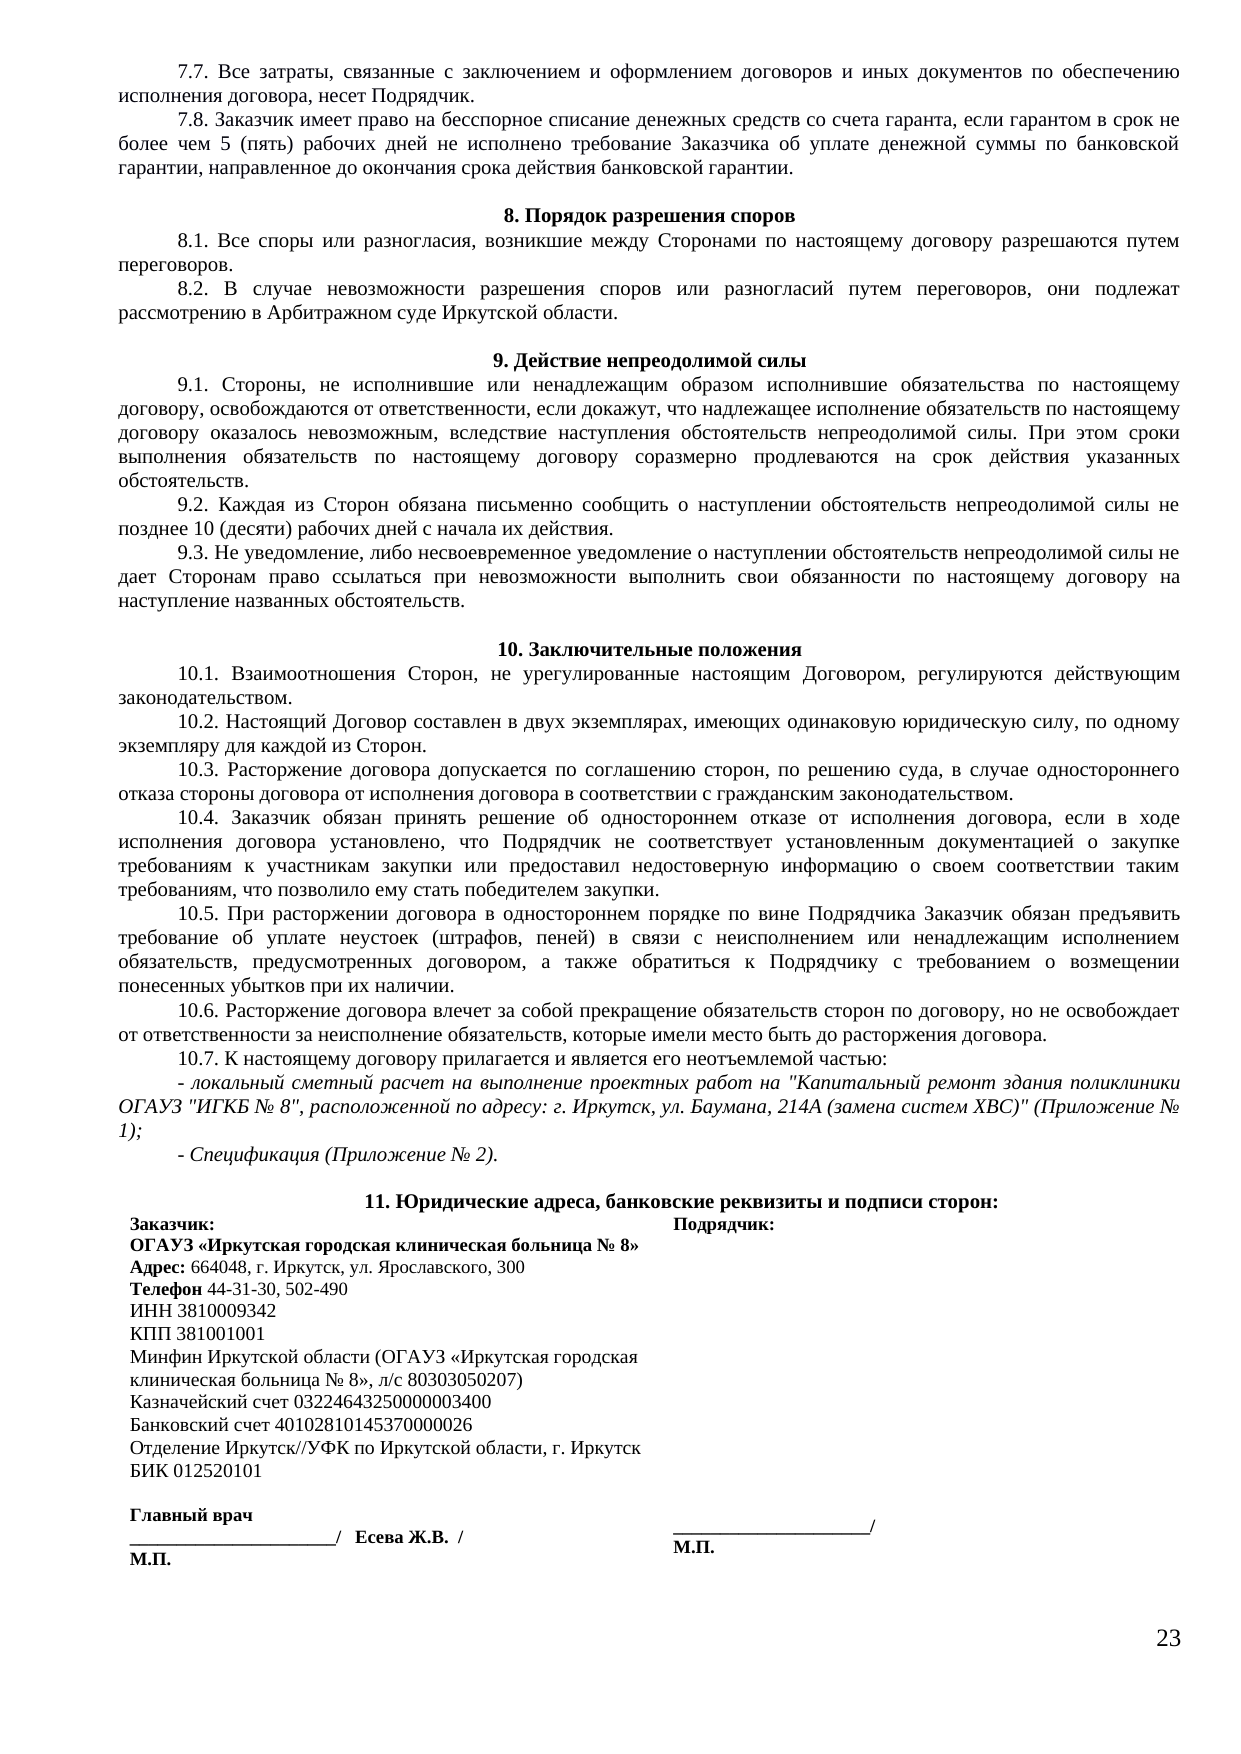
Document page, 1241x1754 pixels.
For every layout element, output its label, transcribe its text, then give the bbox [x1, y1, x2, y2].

text 8.1. Все споры или разногласия, возникшие между Сторонами по настоящему договору разрешаются путем переговоров. [118, 227, 1181, 276]
text 10.3. Расторжение договора допускается по соглашению сторон, по решению суда, в случае одностороннего отказа стороны договора от исполнения договора в соответствии с гражданским законодательством. [118, 757, 1181, 805]
text 10.4. Заказчик обязан принять решение об одностороннем отказе от исполнения договора, если в ходе исполнения договора установлено, что Подрядчик не соответствует установленным документацией о закупке требованиям к участникам закупки или предоставил недостоверную информацию о своем соответствии таким требованиям, что позволило ему стать победителем закупки. [118, 805, 1181, 901]
text 8. Порядок разрешения споров [118, 203, 1181, 227]
text 11. Юридические адреса, банковские реквизиты и подписи сторон: [182, 1189, 1181, 1213]
text 8.2. В случае невозможности разрешения споров или разногласий путем переговоров, они подлежат рассмотрению в Арбитражном суде Иркутской области. [118, 276, 1181, 324]
text 10.6. Расторжение договора влечет за собой прекращение обязательств сторон по договору, но не освобождает от ответственности за неисполнение обязательств, которые имели место быть до расторжения договора. [118, 997, 1181, 1046]
text 10.7. К настоящему договору прилагается и является его неотъемлемой частью: [118, 1046, 1181, 1070]
text 9. Действие непреодолимой силы [118, 348, 1181, 372]
text 10.2. Настоящий Договор составлен в двух экземплярах, имеющих одинаковую юридическую силу, по одному экземпляру для каждой из Сторон. [118, 709, 1181, 757]
text - локальный сметный расчет на выполнение проектных работ на "Капитальный ремонт здания поликлиники ОГАУЗ "ИГКБ № 8", расположенной по адресу: г. Иркутск, ул. Баумана, 214А (замена систем ХВС)" (Приложение № 1); [118, 1070, 1181, 1142]
text 10.1. Взаимоотношения Сторон, не урегулированные настоящим Договором, регулируются действующим законодательством. [118, 661, 1181, 709]
text 9.1. Стороны, не исполнившие или ненадлежащим образом исполнившие обязательства по настоящему договору, освобождаются от ответственности, если докажут, что надлежащее исполнение обязательств по настоящему договору оказалось невозможным, вследствие наступления обстоятельств непреодолимой силы. При этом сроки выполнения обязательств по настоящему договору соразмерно продлеваются на срок действия указанных обстоятельств. [118, 372, 1181, 492]
table_header Подрядчик: _____________________/ М.П. [662, 1213, 1193, 1569]
text 7.8. Заказчик имеет право на бесспорное списание денежных средств со счета гаранта, если гарантом в срок не более чем 5 (пять) рабочих дней не исполнено требование Заказчика об уплате денежной суммы по банковской гарантии, направленное до окончания срока действия банковской гарантии. [118, 107, 1181, 179]
text 7.7. Все затраты, связанные с заключением и оформлением договоров и иных документов по обеспечению исполнения договора, несет Подрядчик. [118, 59, 1181, 107]
text 9.3. Не уведомление, либо несвоевременное уведомление о наступлении обстоятельств непреодолимой силы не дает Сторонам право ссылаться при невозможности выполнить свои обязанности по настоящему договору на наступление названных обстоятельств. [118, 540, 1181, 612]
text 10.5. При расторжении договора в одностороннем порядке по вине Подрядчика Заказчик обязан предъявить требование об уплате неустоек (штрафов, пеней) в связи с неисполнением или ненадлежащим исполнением обязательств, предусмотренных договором, а также обратиться к Подрядчику с требованием о возмещении понесенных убытков при их наличии. [118, 901, 1181, 997]
table_header Заказчик: ОГАУЗ «Иркутская городская клиническая больница № 8» Адрес: 664048, г. Иркутск, ул. Ярославского, 300 Телефон 44-31-30, 502-490 ИНН 3810009342 КПП 381001001 Минфин Иркутской области (ОГАУЗ «Иркутская городская клиническая больница № 8», л/с 80303050207) Казначейский счет 03224643250000003400 Банковский счет 40102810145370000026 Отделение Иркутск//УФК по Иркутской области, г. Иркутск БИК 012520101 Главный врач ______________________/ Есева Ж.В. / М.П. [118, 1213, 662, 1569]
text - Спецификация (Приложение № 2). [118, 1142, 1181, 1166]
text 9.2. Каждая из Сторон обязана письменно сообщить о наступлении обстоятельств непреодолимой силы не позднее 10 (десяти) рабочих дней с начала их действия. [118, 492, 1181, 540]
text 10. Заключительные положения [118, 637, 1181, 661]
